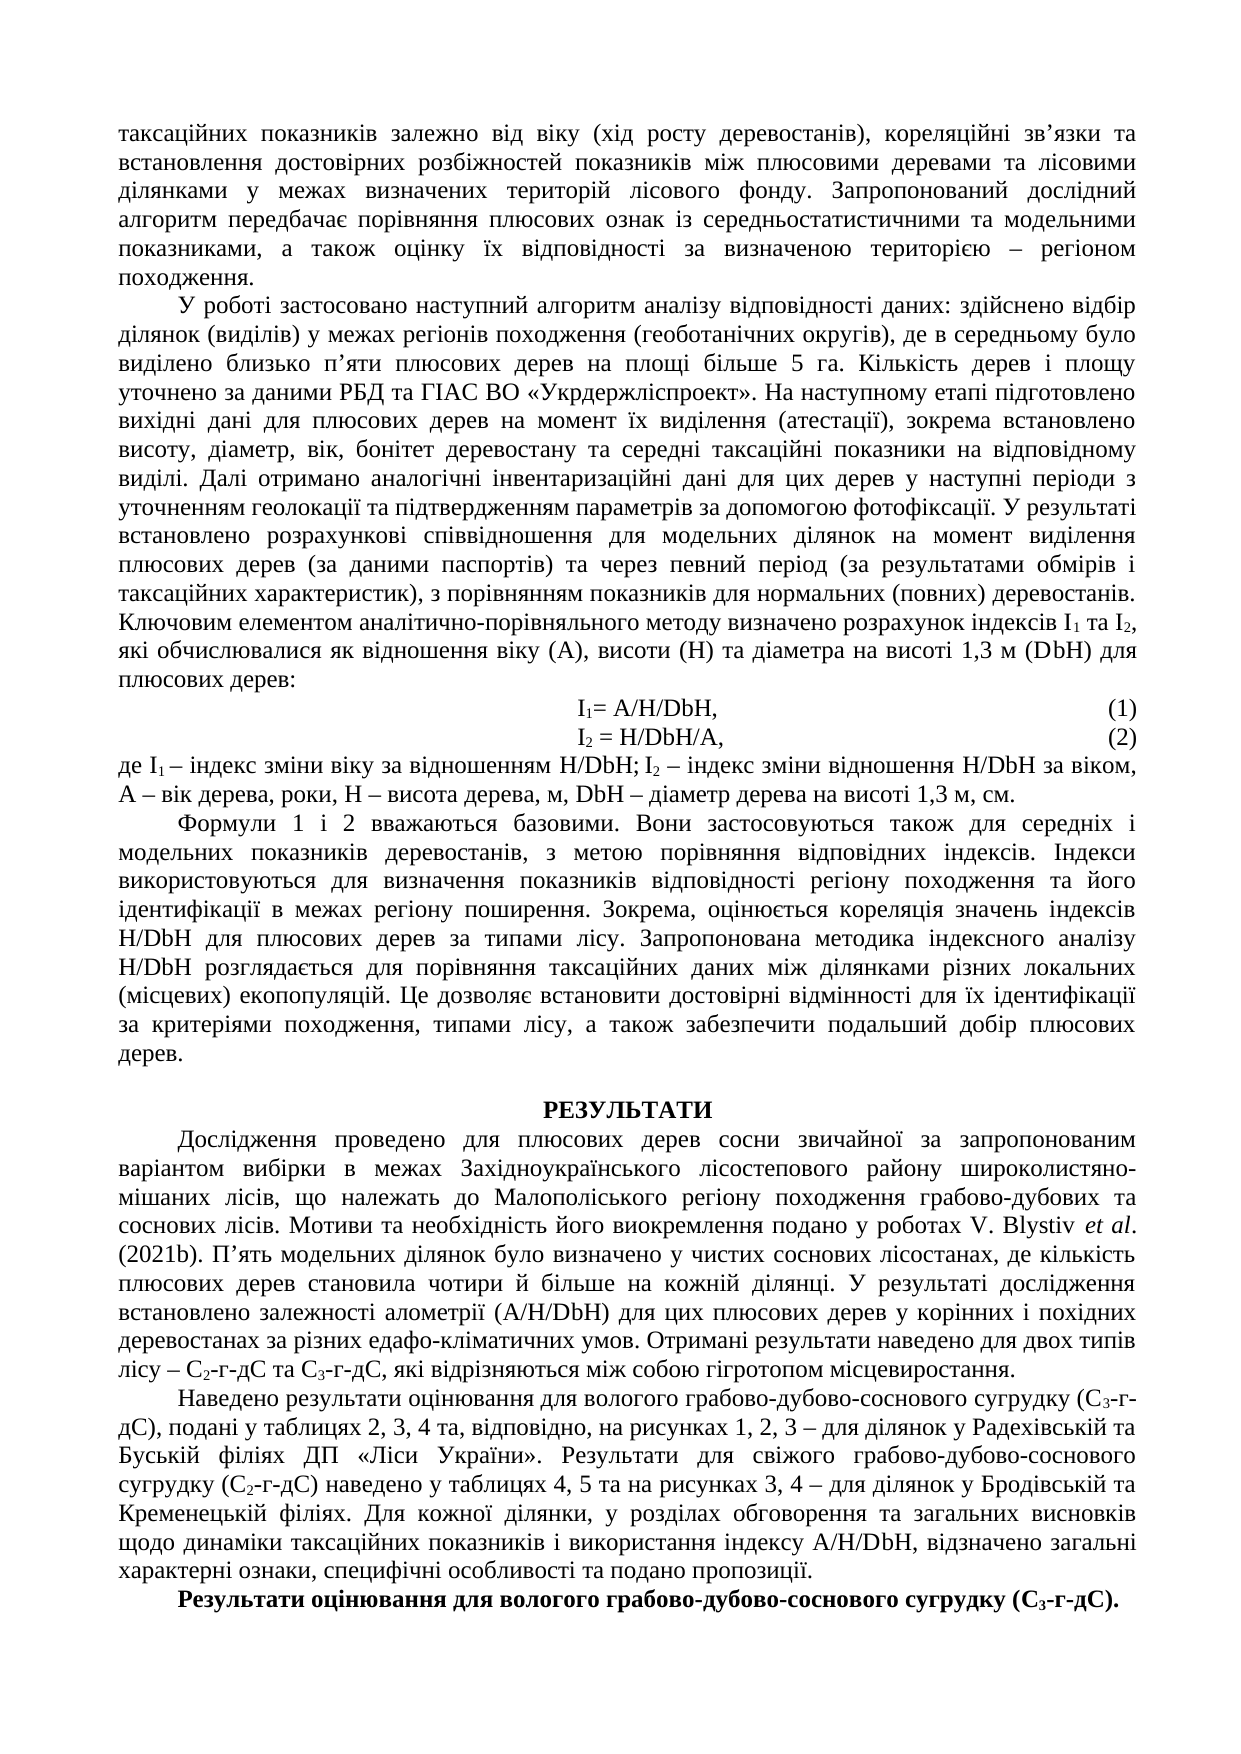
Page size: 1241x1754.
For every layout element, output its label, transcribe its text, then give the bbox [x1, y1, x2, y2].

text Дослідження проведено для плюсових дерев сосни звичайної за запропонованим варіантом вибірки в межах Західноукраїнського лісостепового району широколистяно-мішаних лісів, що належать до Малополіського регіону походження грабово-дубових та соснових лісів. Мотиви та необхідність його виокремлення подано у роботах V. Blystiv et al. (2021b). П’ять модельних ділянок було визначено у чистих соснових лісостанах, де кількість плюсових дерев становила чотири й більше на кожній ділянці. У результаті дослідження встановлено залежності алометрії (A/H/DbH) для цих плюсових дерев у корінних і похідних деревостанах за різних едафо-кліматичних умов. Отримані результати наведено для двох типів лісу – С2-г-дС та С3-г-дС, які відрізняються між собою гігротопом місцевиростання. [118, 1124, 1137, 1383]
text Результати оцінювання для вологого грабово-дубово-соснового сугрудку (С3-г-дС). [118, 1584, 1137, 1613]
list де І1 – індекс зміни віку за відношенням H/DbH; І2 – індекс зміни відношення H/DbH за віком, А – вік дерева, роки, Н – висота дерева, м, DbH – діаметр дерева на висоті 1,3 м, см. [118, 751, 1137, 808]
text Формули 1 і 2 вважаються базовими. Вони застосовуються також для середніх і модельних показників деревостанів, з метою порівняння відповідних індексів. Індекси використовуються для визначення показників відповідності регіону походження та його ідентифікації в межах регіону поширення. Зокрема, оцінюється кореляція значень індексів H/DbH для плюсових дерев за типами лісу. Запропонована методика індексного аналізу H/DbH розглядається для порівняння таксаційних даних між ділянками різних локальних (місцевих) екопопуляцій. Це дозволяє встановити достовірні відмінності для їх ідентифікації за критеріями походження, типами лісу, а також забезпечити подальший добір плюсових дерев. [118, 808, 1137, 1067]
text Наведено результати оцінювання для вологого грабово-дубово-соснового сугрудку (С3-г-дС), подані у таблицях 2, 3, 4 та, відповідно, на рисунках 1, 2, 3 – для ділянок у Радехівській та Буській філіях ДП «Ліси України». Результати для свіжого грабово-дубово-соснового сугрудку (С2-г-дС) наведено у таблицях 4, 5 та на рисунках 3, 4 – для ділянок у Бродівській та Кременецькій філіях. Для кожної ділянки, у розділах обговорення та загальних висновків щодо динаміки таксаційних показників і використання індексу A/H/DbH, відзначено загальні характерні ознаки, специфічні особливості та подано пропозиції. [118, 1383, 1137, 1584]
list І1= А/H/DbH, (1) [177, 693, 1137, 722]
list І2 = H/DbH/А, (2) [177, 722, 1137, 751]
text РЕЗУЛЬТАТИ [118, 1096, 1137, 1124]
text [118, 118, 1137, 291]
text У роботі застосовано наступний алгоритм аналізу відповідності даних: здійснено відбір ділянок (виділів) у межах регіонів походження (геоботанічних округів), де в середньому було виділено близько п’яти плюсових дерев на площі більше 5 га. Кількість дерев і площу уточнено за даними РБД та ГІАС ВО «Укрдержліспроект». На наступному етапі підготовлено вихідні дані для плюсових дерев на момент їх виділення (атестації), зокрема встановлено висоту, діаметр, вік, бонітет деревостану та середні таксаційні показники на відповідному виділі. Далі отримано аналогічні інвентаризаційні дані для цих дерев у наступні періоди з уточненням геолокації та підтвердженням параметрів за допомогою фотофіксації. У результаті встановлено розрахункові співвідношення для модельних ділянок на момент виділення плюсових дерев (за даними паспортів) та через певний період (за результатами обмірів і таксаційних характеристик), з порівнянням показників для нормальних (повних) деревостанів. Ключовим елементом аналітично-порівняльного методу визначено розрахунок індексів І1 та І2, які обчислювалися як відношення віку (A), висоти (H) та діаметра на висоті 1,3 м (DbH) для плюсових дерев: [118, 291, 1137, 693]
